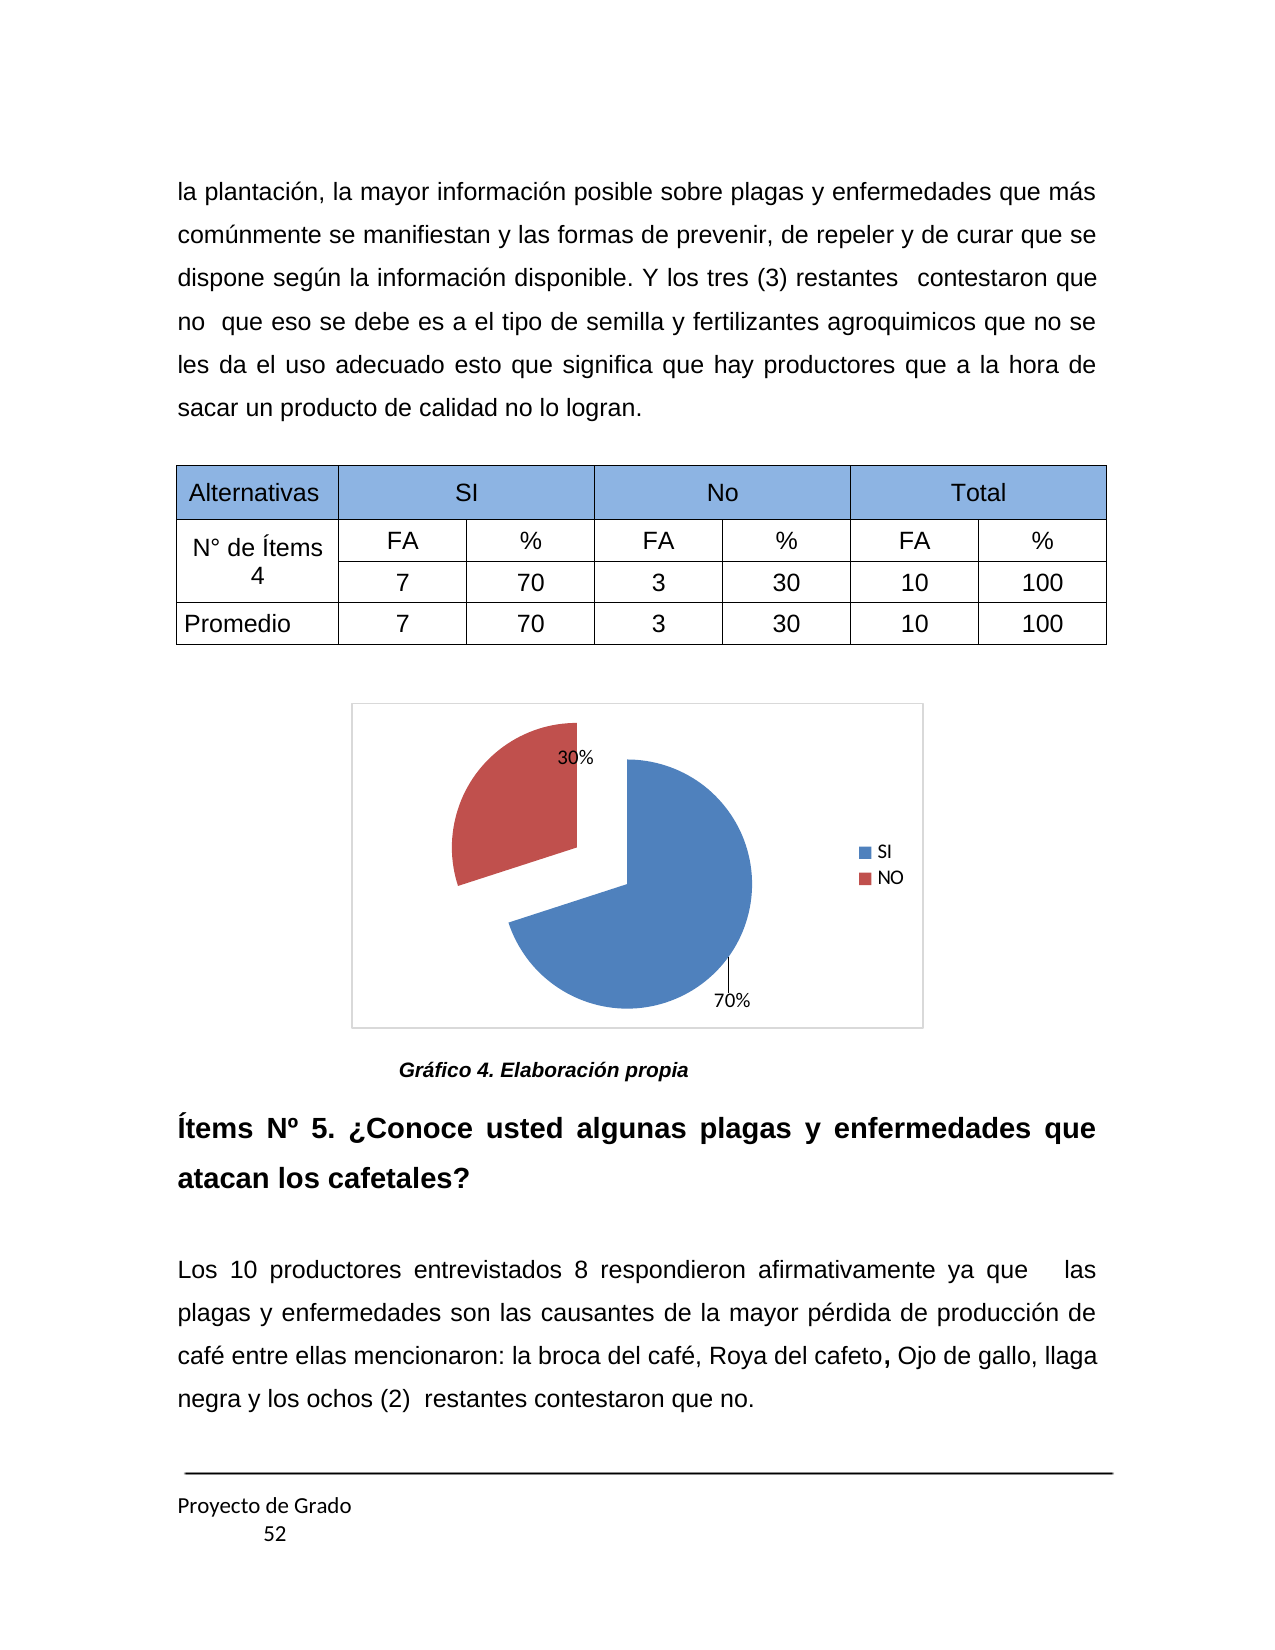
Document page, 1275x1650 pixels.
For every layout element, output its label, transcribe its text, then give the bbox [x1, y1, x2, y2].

table_cell 100 [979, 562, 1106, 602]
table_cell 70 [467, 562, 594, 602]
table_cell 30 [723, 603, 850, 644]
table_cell 3 [595, 603, 722, 644]
table_cell 70 [467, 603, 594, 644]
table_cell 100 [979, 603, 1106, 644]
table_cell % [979, 520, 1106, 561]
table_cell 7 [339, 603, 466, 644]
table_header SI [339, 466, 594, 519]
table_header No [595, 466, 850, 519]
table_header Alternativas [177, 466, 338, 519]
table_cell 10 [851, 562, 978, 602]
table_cell 7 [339, 562, 466, 602]
table_cell % [723, 520, 850, 561]
text Los 10 productores entrevistados 8 respondieron afirmativamente ya que las plagas y enfermedades son las causantes de la mayor pérdida de producción de café entre ellas mencionaron: la broca del café, Roya del cafeto, Ojo de gallo, llaga negra y los ochos (2) restantes contestaron que no. [177, 1255, 1098, 1413]
table_cell FA [851, 520, 978, 561]
list Gráfico 4. Elaboración propia [325, 1058, 1098, 1082]
table_cell 3 [595, 562, 722, 602]
table_cell N° de Ítems 4 [177, 520, 338, 602]
table_cell FA [339, 520, 466, 561]
table_header Total [851, 466, 1106, 519]
picture [177, 1462, 1117, 1484]
table_cell Promedio [177, 603, 338, 644]
table_cell 30 [723, 562, 850, 602]
table_cell FA [595, 520, 722, 561]
table_cell % [467, 520, 594, 561]
text Ítems Nº 5. ¿Conoce usted algunas plagas y enfermedades que atacan los cafetales? [177, 1111, 1098, 1195]
table_cell 10 [851, 603, 978, 644]
